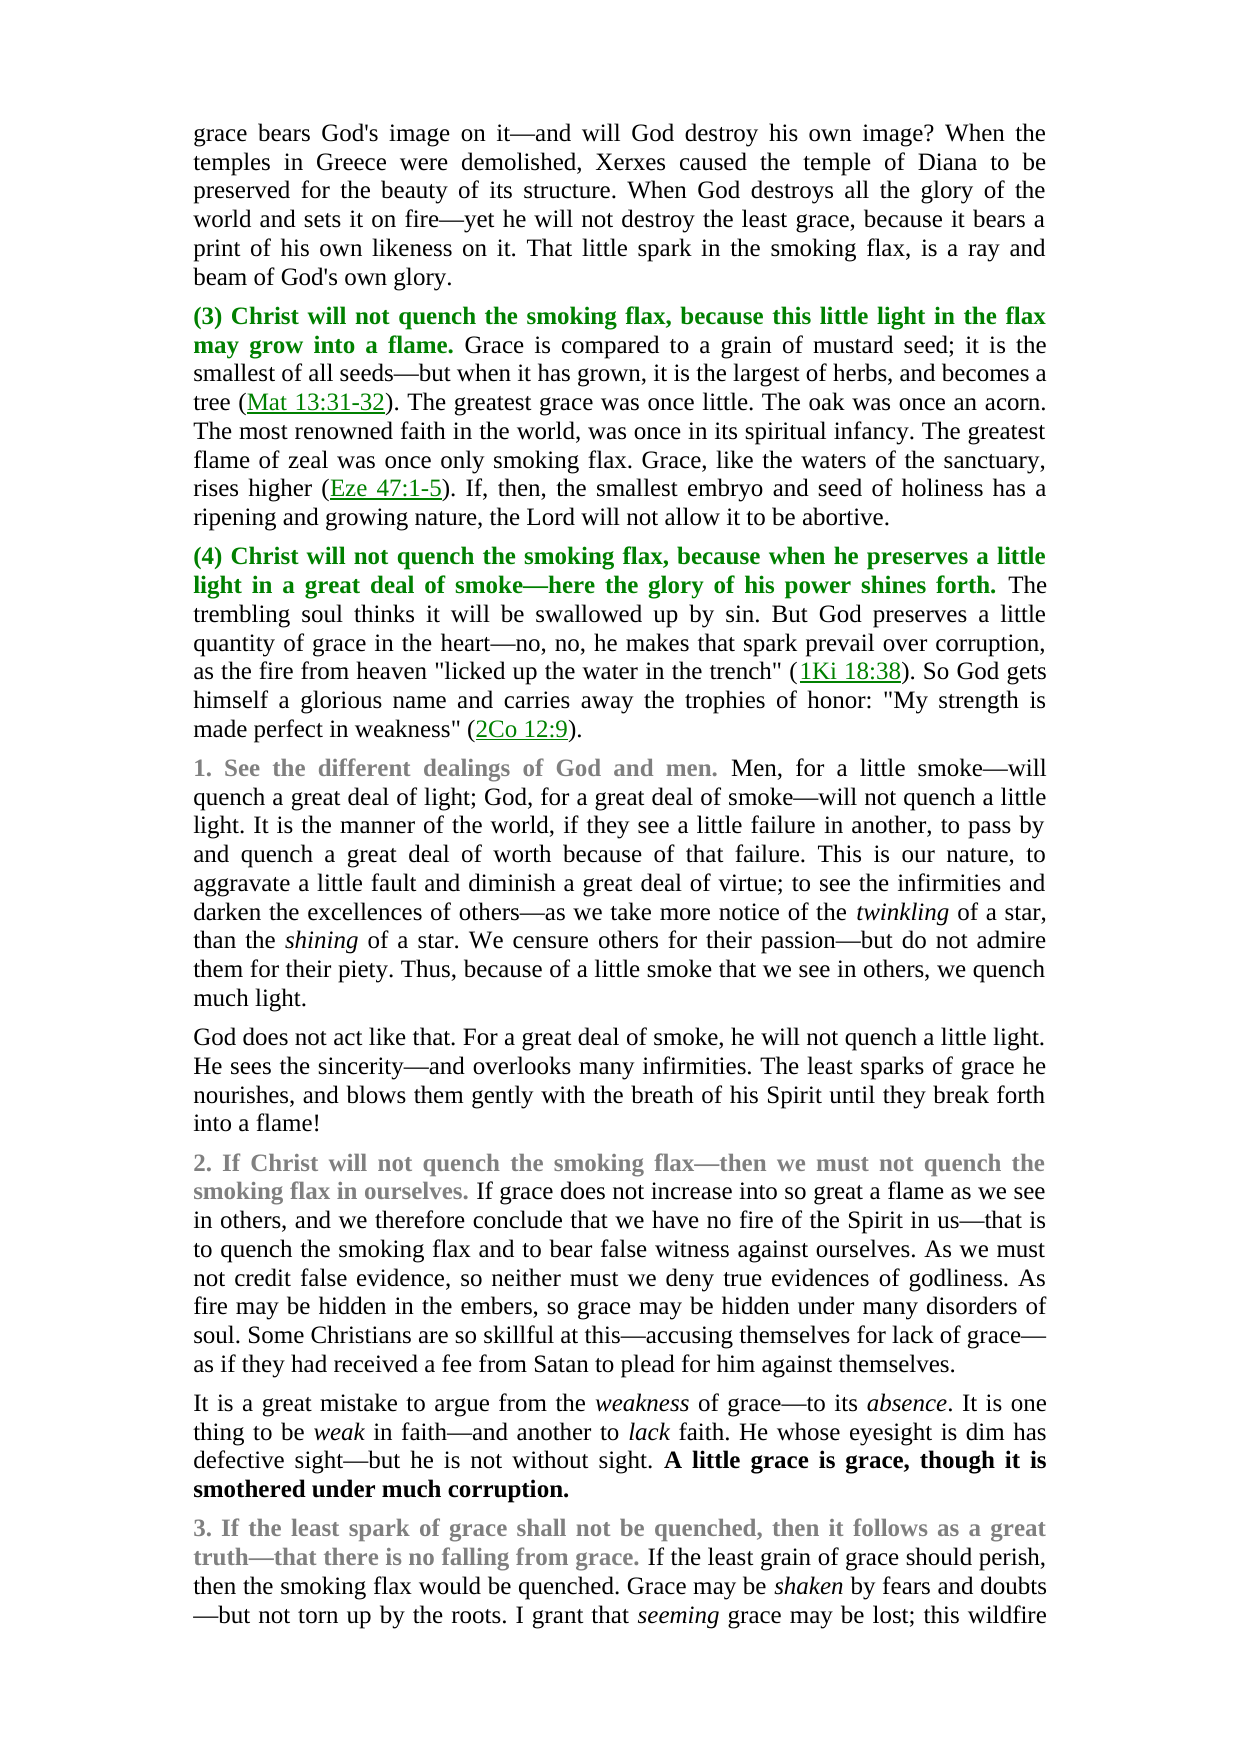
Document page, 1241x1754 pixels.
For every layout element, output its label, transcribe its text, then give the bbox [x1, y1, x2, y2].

text 1. See the different dealings of God and men. Men, for a little smoke—will quench a great deal of light; God, for a great deal of smoke—will not quench a little light. It is the manner of the world, if they see a little failure in another, to pass by and quench a great deal of worth because of that failure. This is our nature, to aggravate a little fault and diminish a great deal of virtue; to see the infirmities and darken the excellences of others—as we take more notice of the twinkling of a star, than the shining of a star. We censure others for their passion—but do not admire them for their piety. Thus, because of a little smoke that we see in others, we quench much light. [193, 753, 1047, 1012]
text 2. If Christ will not quench the smoking flax—then we must not quench the smoking flax in ourselves. If grace does not increase into so great a flame as we see in others, and we therefore conclude that we have no fire of the Spirit in us—that is to quench the smoking flax and to bear false witness against ourselves. As we must not credit false evidence, so neither must we deny true evidences of godliness. As fire may be hidden in the embers, so grace may be hidden under many disorders of soul. Some Christians are so skillful at this—accusing themselves for lack of grace—as if they had received a fee from Satan to plead for him against themselves. [193, 1148, 1047, 1378]
text (3) Christ will not quench the smoking flax, because this little light in the flax may grow into a flame. Grace is compared to a grain of mustard seed; it is the smallest of all seeds—but when it has grown, it is the largest of herbs, and becomes a tree (Mat 13:31-32). The greatest grace was once little. The oak was once an acorn. The most renowned faith in the world, was once in its spiritual infancy. The greatest flame of zeal was once only smoking flax. Grace, like the waters of the sanctuary, rises higher (Eze 47:1-5). If, then, the smallest embryo and seed of holiness has a ripening and growing nature, the Lord will not allow it to be abortive. [193, 301, 1047, 531]
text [193, 118, 1047, 291]
text It is a great mistake to argue from the weakness of grace—to its absence. It is one thing to be weak in faith—and another to lack faith. He whose eyesight is dim has defective sight—but he is not without sight. A little grace is grace, though it is smothered under much corruption. [193, 1388, 1047, 1503]
text (4) Christ will not quench the smoking flax, because when he preserves a little light in a great deal of smoke—here the glory of his power shines forth. The trembling soul thinks it will be swallowed up by sin. But God preserves a little quantity of grace in the heart—no, no, he makes that spark prevail over corruption, as the fire from heaven "licked up the water in the trench" (1Ki 18:38). So God gets himself a glorious name and carries away the trophies of honor: "My strength is made perfect in weakness" (2Co 12:9). [193, 541, 1047, 743]
text God does not act like that. For a great deal of smoke, he will not quench a little light. He sees the sincerity—and overlooks many infirmities. The least sparks of grace he nourishes, and blows them gently with the breath of his Spirit until they break forth into a flame! [193, 1022, 1047, 1137]
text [193, 1513, 1047, 1628]
